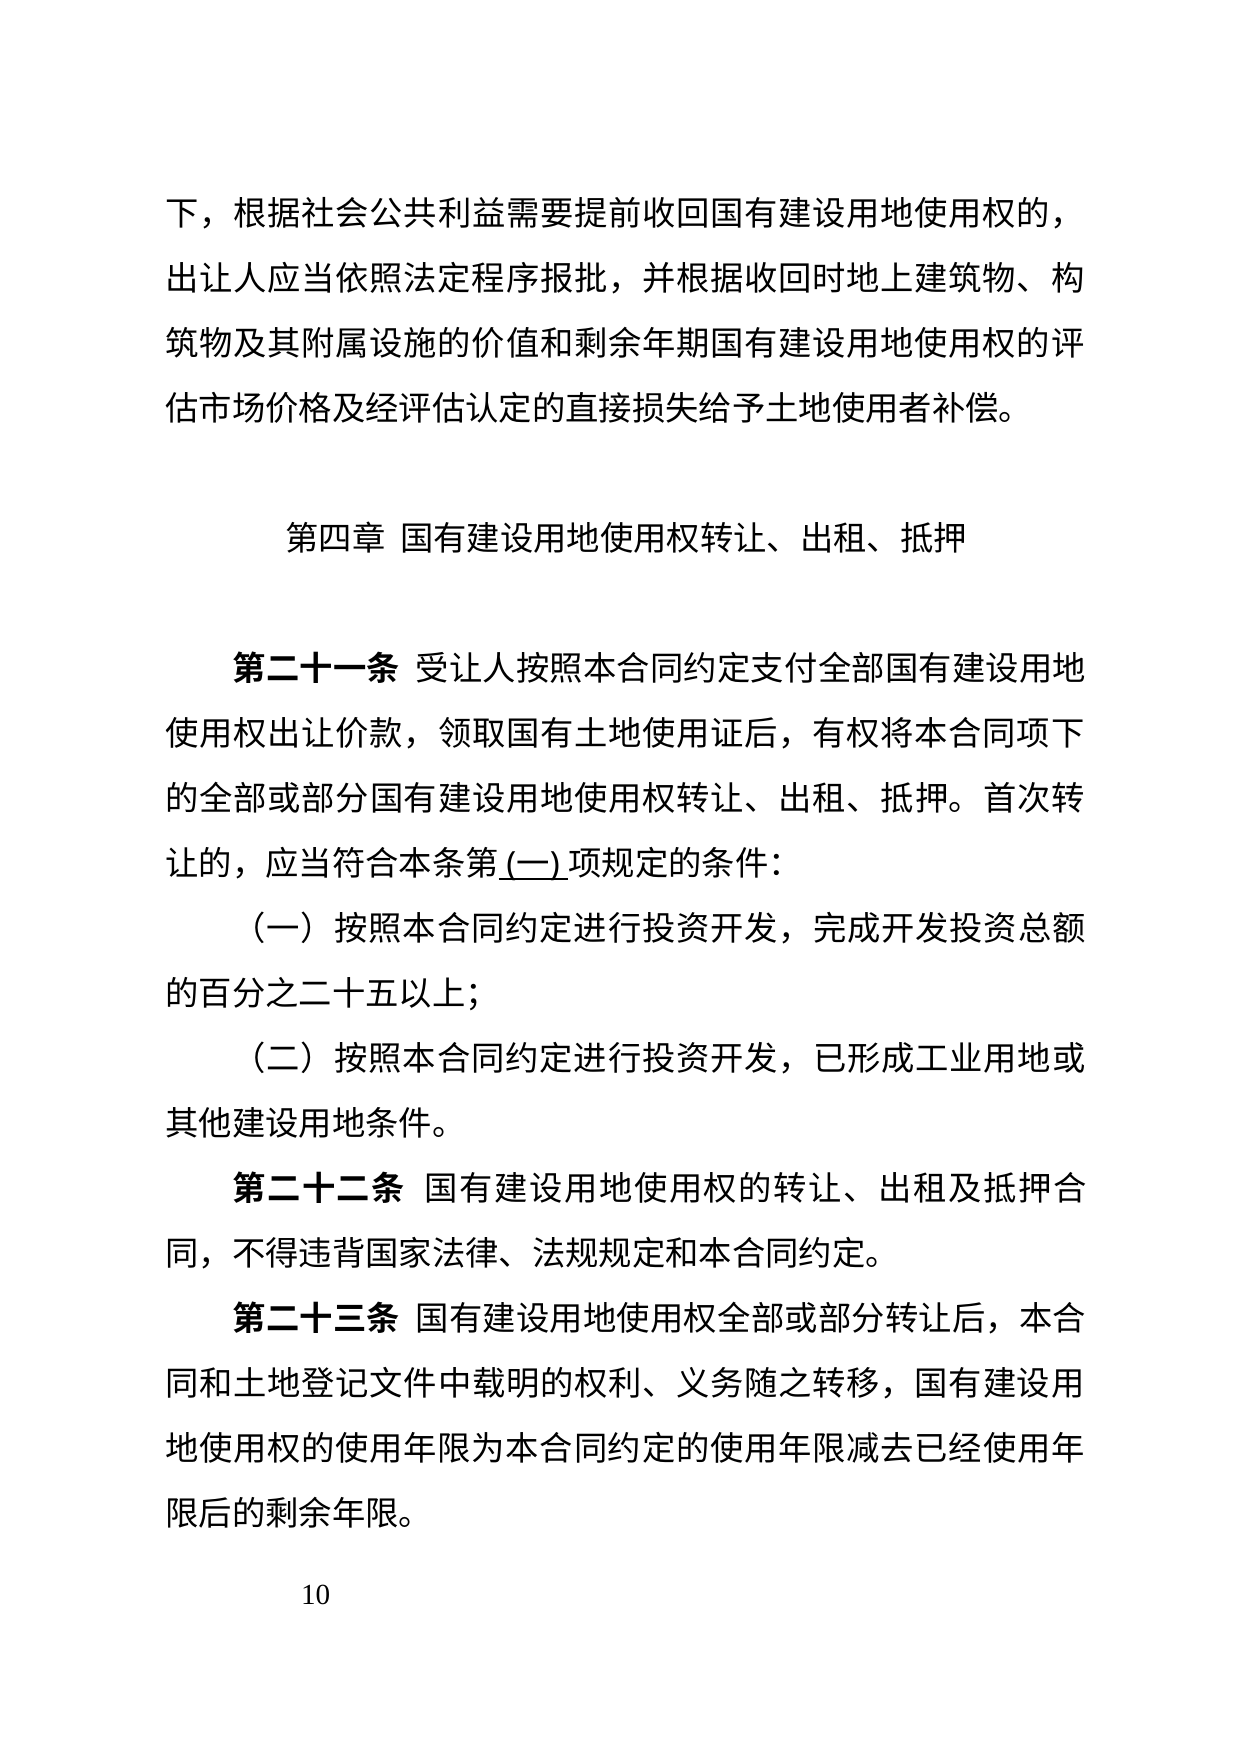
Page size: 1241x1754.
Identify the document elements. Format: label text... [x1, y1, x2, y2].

text 第二十三条 国有建设用地使用权全部或部分转让后，本合同和土地登记文件中载明的权利、义务随之转移，国有建设用地使用权的使用年限为本合同约定的使用年限减去已经使用年限后的剩余年限。 [165, 1283, 1087, 1543]
text 第二十一条 受让人按照本合同约定支付全部国有建设用地使用权出让价款，领取国有土地使用证后，有权将本合同项下的全部或部分国有建设用地使用权转让、出租、抵押。首次转让的，应当符合本条第 (一) 项规定的条件： [165, 633, 1087, 893]
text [165, 178, 1087, 438]
text （二）按照本合同约定进行投资开发，已形成工业用地或其他建设用地条件。 [165, 1023, 1087, 1153]
text （一）按照本合同约定进行投资开发，完成开发投资总额的百分之二十五以上； [165, 893, 1087, 1023]
text 第四章 国有建设用地使用权转让、出租、抵押 [165, 503, 1087, 568]
text 第二十二条 国有建设用地使用权的转让、出租及抵押合同，不得违背国家法律、法规规定和本合同约定。 [165, 1153, 1087, 1283]
